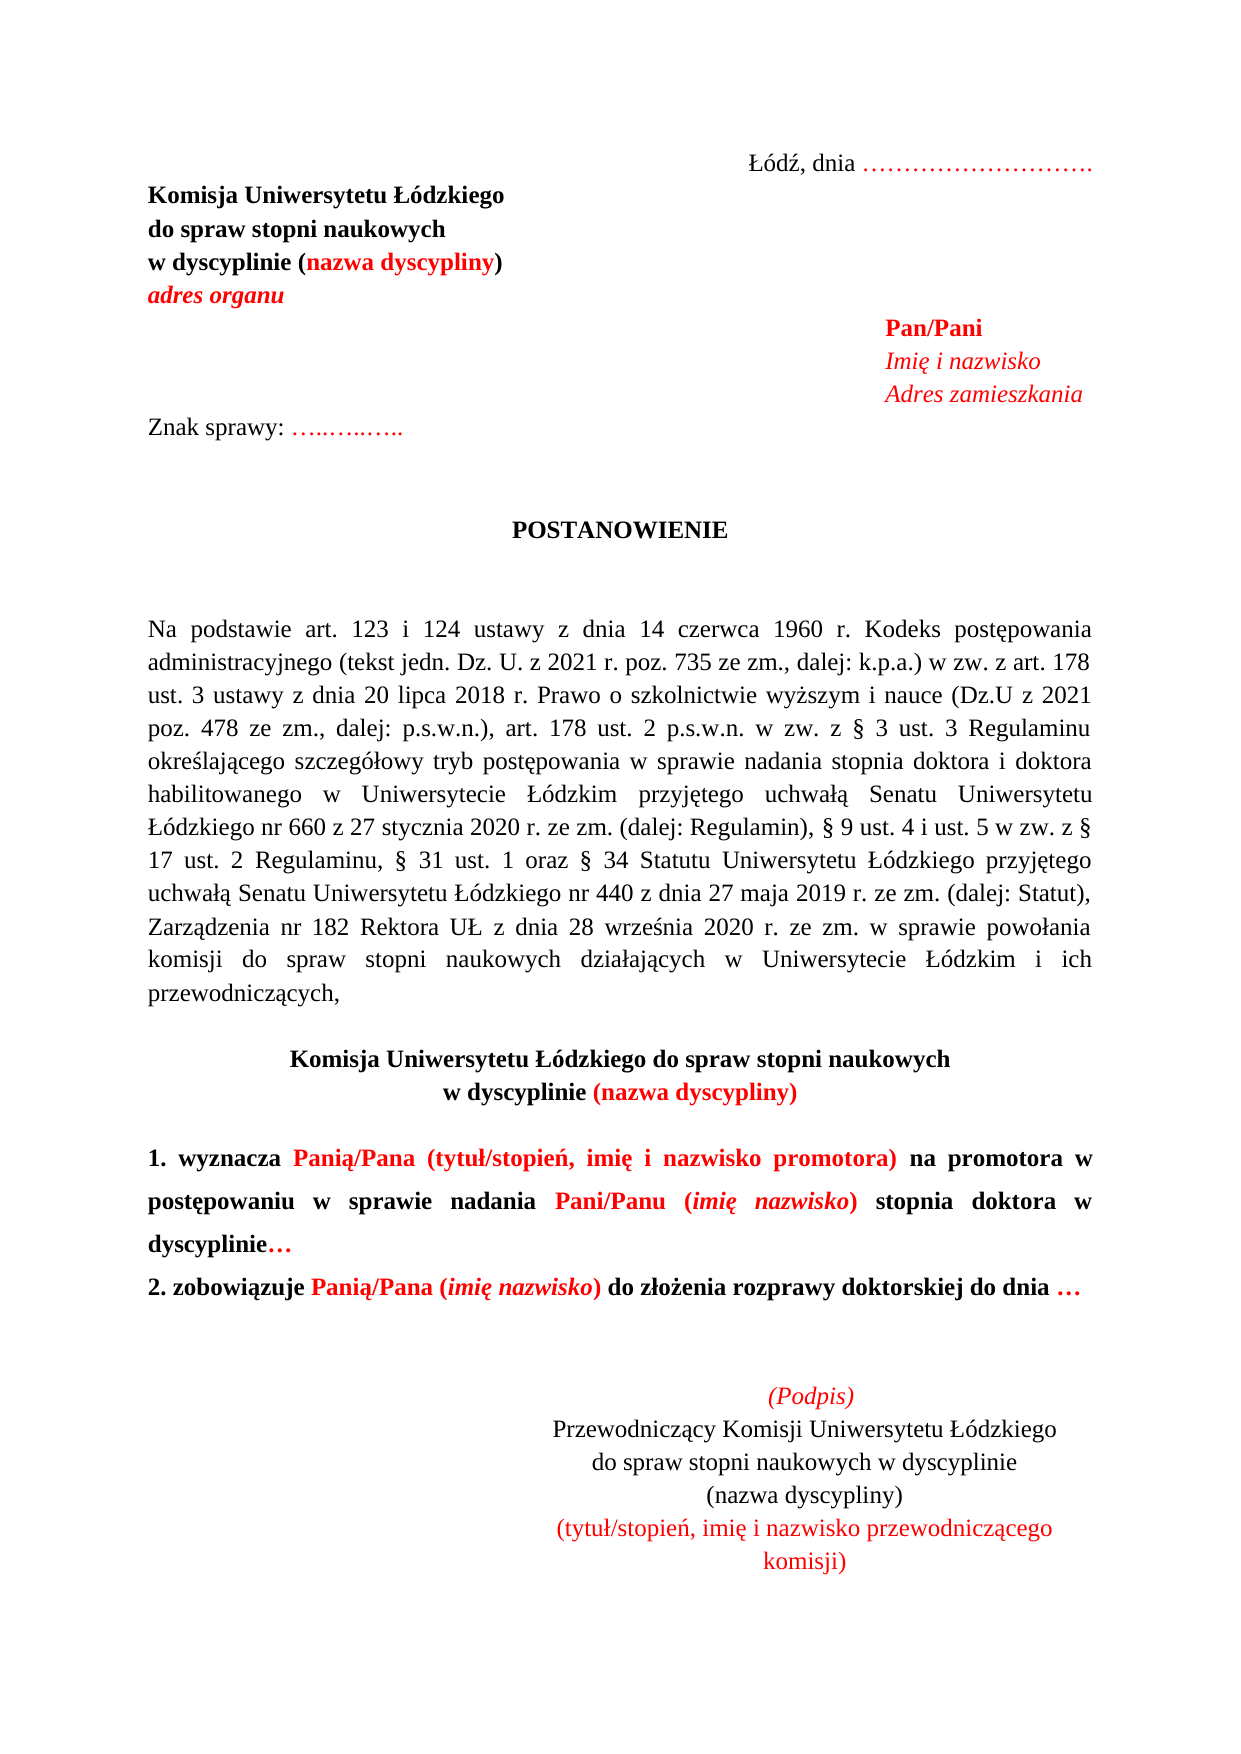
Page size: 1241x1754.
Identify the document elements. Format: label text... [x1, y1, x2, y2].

text Pan/Pani [885, 313, 1093, 341]
text Łódź, dnia ………………………. [148, 148, 1093, 176]
text POSTANOWIENIE [148, 515, 1093, 544]
text Komisja Uniwersytetu Łódzkiego [148, 181, 1093, 209]
list 1. wyznacza Panią/Pana (tytuł/stopień, imię i nazwisko promotora) na promotora w postępowaniu w sprawie nadania Pani/Panu (imię nazwisko) stopnia doktora w dyscyplinie… 2. zobowiązuje Panią/Pana (imię nazwisko) do złożenia rozprawy doktorskiej do dnia … [148, 1143, 1093, 1301]
text w dyscyplinie (nazwa dyscypliny) [148, 1077, 1093, 1105]
text adres organu [148, 280, 1093, 308]
text Przewodniczący Komisji Uniwersytetu Łódzkiego [516, 1414, 1093, 1443]
text Adres zamieszkania [885, 379, 1093, 407]
text (nazwa dyscypliny) [516, 1480, 1093, 1509]
text Komisja Uniwersytetu Łódzkiego do spraw stopni naukowych [148, 1044, 1093, 1072]
text w dyscyplinie (nazwa dyscypliny) [148, 247, 1093, 275]
text (tytuł/stopień, imię i nazwisko przewodniczącego komisji) [516, 1513, 1093, 1575]
text do spraw stopni naukowych w dyscyplinie [516, 1447, 1093, 1476]
text do spraw stopni naukowych [148, 214, 1093, 242]
text Na podstawie art. 123 i 124 ustawy z dnia 14 czerwca 1960 r. Kodeks postępowania administracyjnego (tekst jedn. Dz. U. z 2021 r. poz. 735 ze zm., dalej: k.p.a.) w zw. z art. 178 ust. 3 ustawy z dnia 20 lipca 2018 r. Prawo o szkolnictwie wyższym i nauce (Dz.U z 2021 poz. 478 ze zm., dalej: p.s.w.n.), art. 178 ust. 2 p.s.w.n. w zw. z § 3 ust. 3 Regulaminu określającego szczegółowy tryb postępowania w sprawie nadania stopnia doktora i doktora habilitowanego w Uniwersytecie Łódzkim przyjętego uchwałą Senatu Uniwersytetu Łódzkiego nr 660 z 27 stycznia 2020 r. ze zm. (dalej: Regulamin), § 9 ust. 4 i ust. 5 w zw. z § 17 ust. 2 Regulaminu, § 31 ust. 1 oraz § 34 Statutu Uniwersytetu Łódzkiego przyjętego uchwałą Senatu Uniwersytetu Łódzkiego nr 440 z dnia 27 maja 2019 r. ze zm. (dalej: Statut), Zarządzenia nr 182 Rektora UŁ z dnia 28 września 2020 r. ze zm. w sprawie powołania komisji do spraw stopni naukowych działających w Uniwersytecie Łódzkim i ich przewodniczących, [148, 614, 1093, 1006]
text Imię i nazwisko [885, 346, 1093, 374]
list (Podpis) [148, 1381, 1093, 1410]
text Znak sprawy: …..…..….. [148, 412, 1093, 441]
